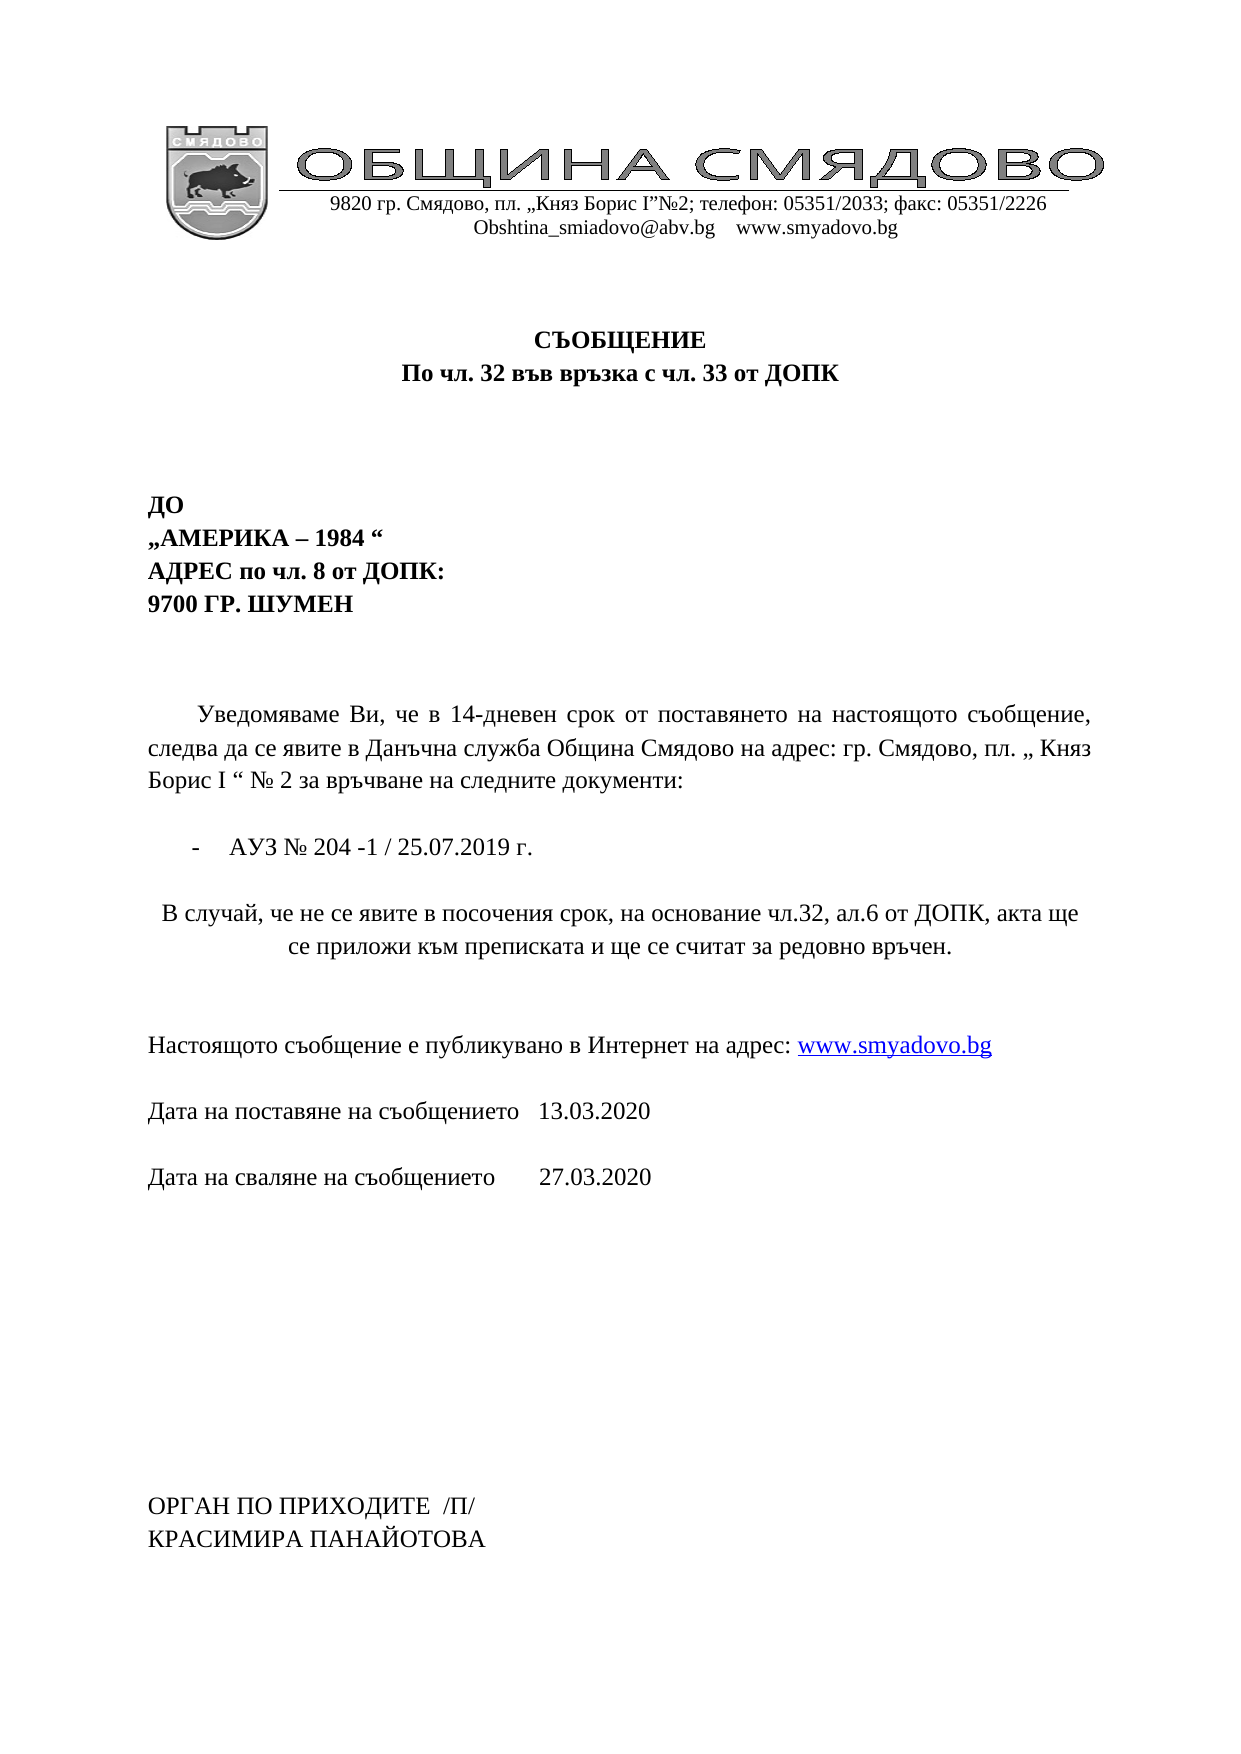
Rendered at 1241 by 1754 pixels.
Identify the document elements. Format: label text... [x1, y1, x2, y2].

text Дата на поставяне на съобщението 13.03.2020 [148, 1096, 1093, 1124]
text ДО [148, 490, 1093, 519]
text „АМЕРИКА – 1984 “ [148, 523, 1093, 552]
text 9700 ГР. ШУМЕН [148, 589, 1093, 618]
text Настоящото съобщение е публикувано в Интернет на адрес: www.smyadovo.bg [148, 1030, 1093, 1058]
list АУЗ № 204 -1 / 25.07.2019 г. [191, 832, 1093, 860]
picture [166, 126, 268, 240]
text Уведомяваме Ви, че в 14-дневен срок от поставянето на настоящото съобщение, следва да се явите в Данъчна служба Община Смядово на адрес: гр. Смядово, пл. „ Княз Борис I “ № 2 за връчване на следните документи: [148, 699, 1093, 794]
text Дата на сваляне на съобщението 27.03.2020 [148, 1162, 1093, 1191]
text По чл. 32 във връзка с чл. 33 от ДОПК [148, 358, 1093, 387]
text Obshtina_smiadovo@abv.bg www.smyadovo.bg [279, 215, 1093, 239]
text АДРЕС по чл. 8 от ДОПК: [148, 556, 1093, 585]
text СЪОБЩЕНИЕ [148, 325, 1093, 354]
text ОРГАН ПО ПРИХОДИТЕ /П/ [148, 1491, 1093, 1520]
text 9820 гр. Смядово, пл. „Княз Борис І”№2; телефон: 05351/2033; факс: 05351/2226 [279, 191, 1093, 215]
text В случай, че не се явите в посочения срок, на основание чл.32, ал.6 от ДОПК, акта ще се приложи към преписката и ще се считат за редовно връчен. [148, 898, 1093, 959]
text КРАСИМИРА ПАНАЙОТОВА [148, 1524, 1093, 1553]
